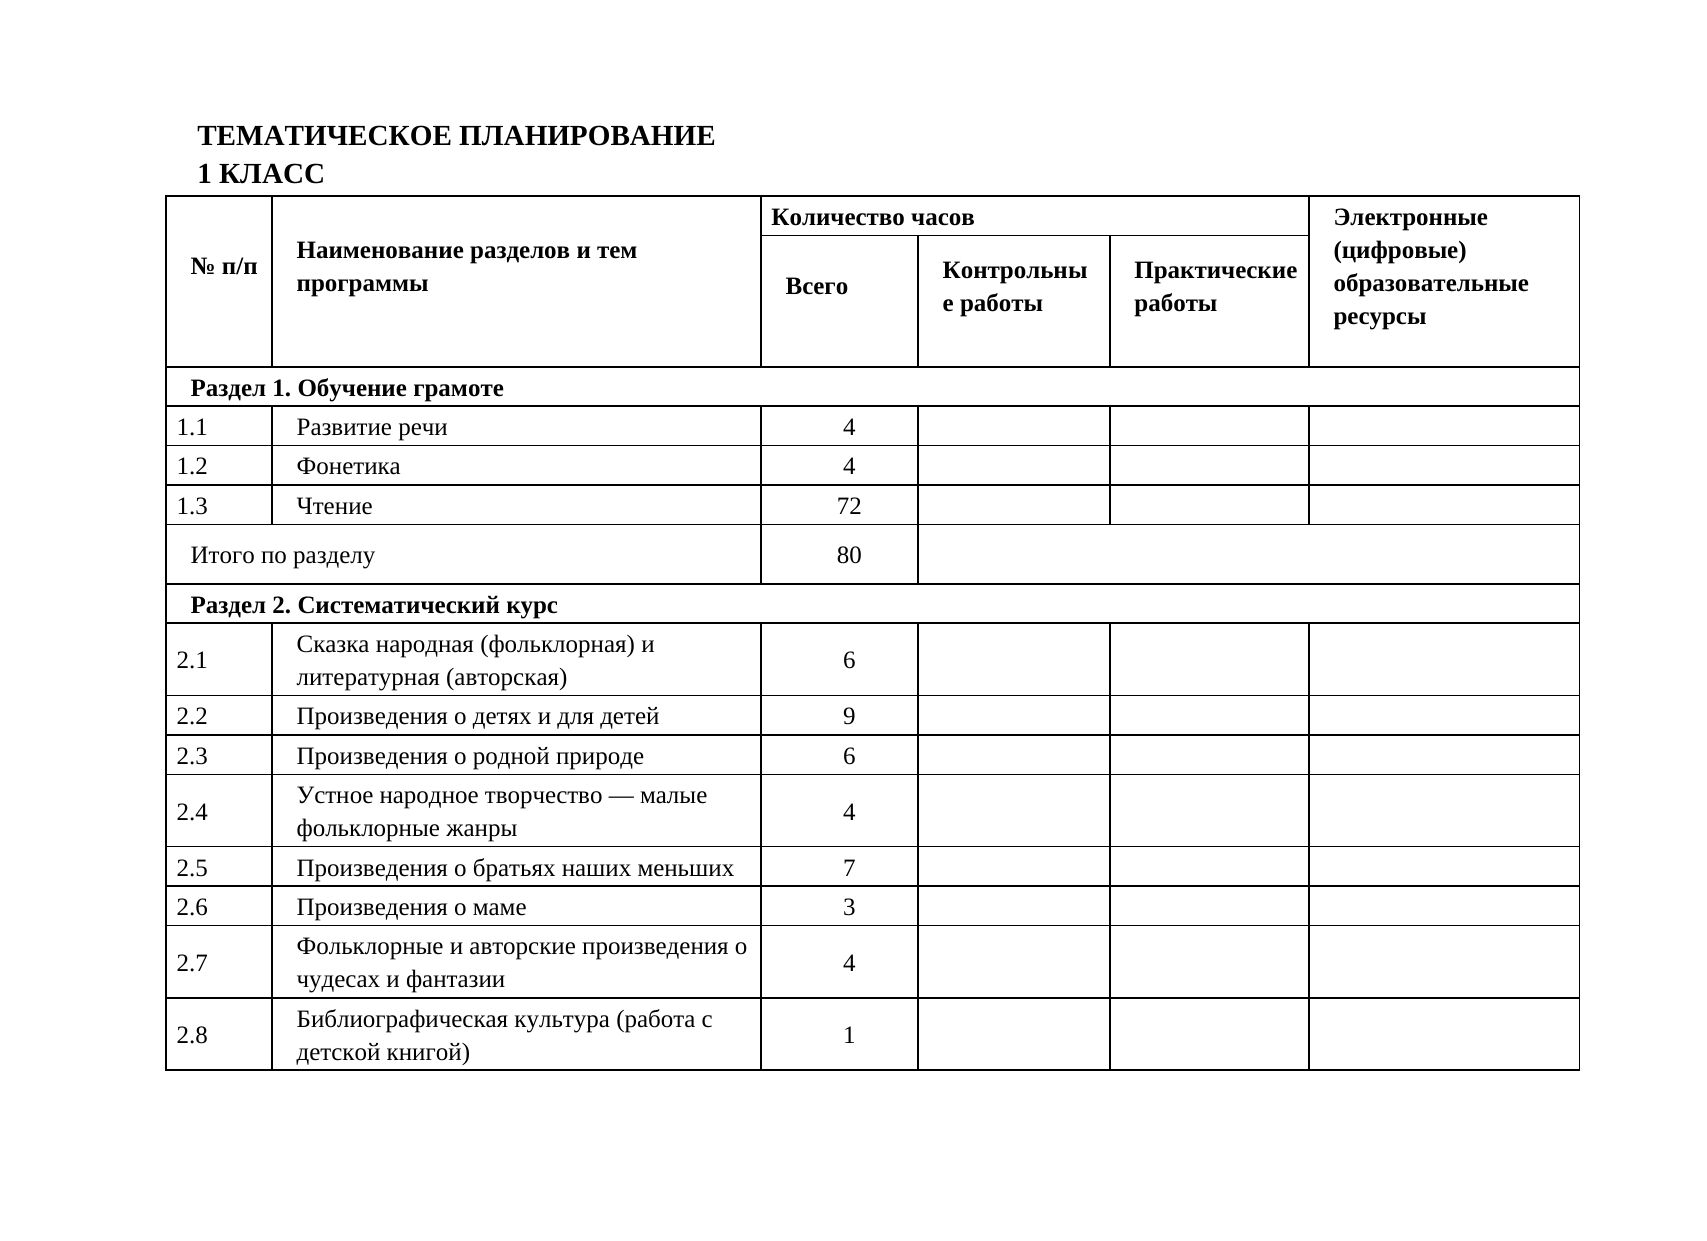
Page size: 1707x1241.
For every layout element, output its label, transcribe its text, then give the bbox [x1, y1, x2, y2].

table_cell 1.2 [167, 446, 271, 484]
text 1 КЛАСС [190, 157, 1618, 190]
table_cell [1111, 696, 1308, 734]
table_header № п/п [167, 197, 271, 366]
table_cell [1310, 624, 1579, 695]
table_cell [1310, 775, 1579, 846]
table_cell [919, 847, 1109, 885]
table_cell [1310, 736, 1579, 773]
table_cell 1 [762, 999, 917, 1069]
table_cell [919, 696, 1109, 734]
table_cell [1111, 999, 1308, 1069]
table_cell [919, 736, 1109, 773]
table_cell 3 [762, 887, 917, 924]
table_cell Развитие речи [273, 407, 760, 445]
table_cell Произведения о родной природе [273, 736, 760, 773]
table_cell 2.3 [167, 736, 271, 773]
table_cell 2.6 [167, 887, 271, 924]
table_cell 2.7 [167, 926, 271, 997]
table_cell [919, 999, 1109, 1069]
table_cell 7 [762, 847, 917, 885]
table_cell [1310, 407, 1579, 445]
table_cell [919, 486, 1109, 523]
table_cell [1111, 847, 1308, 885]
table_cell 9 [762, 696, 917, 734]
table_cell Всего [762, 236, 917, 366]
table_cell [1111, 887, 1308, 924]
table_cell 2.8 [167, 999, 271, 1069]
table_cell [1310, 926, 1579, 997]
table_cell [1310, 847, 1579, 885]
table_cell [919, 525, 1579, 583]
table_cell [1111, 446, 1308, 484]
table_cell 1.1 [167, 407, 271, 445]
table_header Наименование разделов и тем программы [273, 197, 760, 366]
table_cell [919, 407, 1109, 445]
table_cell Произведения о маме [273, 887, 760, 924]
table_cell Библиографическая культура (работа с детской книгой) [273, 999, 760, 1069]
table_cell Итого по разделу [167, 525, 760, 583]
table_cell 80 [762, 525, 917, 583]
table_cell 4 [762, 775, 917, 846]
table_cell Устное народное творчество — малые фольклорные жанры [273, 775, 760, 846]
table_cell 2.5 [167, 847, 271, 885]
table_cell [1111, 486, 1308, 523]
table_cell Фонетика [273, 446, 760, 484]
table_cell 2.4 [167, 775, 271, 846]
table_cell 6 [762, 624, 917, 695]
table_cell Раздел 2. Систематический курс [167, 585, 1579, 622]
table_cell [1111, 775, 1308, 846]
table_cell Сказка народная (фольклорная) и литературная (авторская) [273, 624, 760, 695]
table_cell 4 [762, 446, 917, 484]
table_cell Практические работы [1111, 236, 1308, 366]
table_cell [1310, 887, 1579, 924]
table_cell Контрольные работы [919, 236, 1109, 366]
table_cell Раздел 1. Обучение грамоте [167, 368, 1579, 405]
table_cell [919, 775, 1109, 846]
table_cell 2.1 [167, 624, 271, 695]
table_cell [919, 446, 1109, 484]
table_cell Чтение [273, 486, 760, 523]
table_cell [1310, 486, 1579, 523]
table_cell [1111, 407, 1308, 445]
table_header Электронные (цифровые) образовательные ресурсы [1310, 197, 1579, 366]
table_cell [1111, 624, 1308, 695]
table_cell [1111, 736, 1308, 773]
table_cell [919, 887, 1109, 924]
table_cell 6 [762, 736, 917, 773]
table_cell Произведения о братьях наших меньших [273, 847, 760, 885]
table_cell Произведения о детях и для детей [273, 696, 760, 734]
table_header Количество часов [762, 197, 1308, 234]
table_cell 72 [762, 486, 917, 523]
table_cell [1111, 926, 1308, 997]
table_cell [919, 926, 1109, 997]
table_cell 4 [762, 407, 917, 445]
table_cell 2.2 [167, 696, 271, 734]
text ТЕМАТИЧЕСКОЕ ПЛАНИРОВАНИЕ [190, 118, 1618, 152]
table_cell Фольклорные и авторские произведения о чудесах и фантазии [273, 926, 760, 997]
table_cell 1.3 [167, 486, 271, 523]
table_cell [1310, 696, 1579, 734]
table_cell [1310, 999, 1579, 1069]
table_cell 4 [762, 926, 917, 997]
table_cell [919, 624, 1109, 695]
table_cell [1310, 446, 1579, 484]
